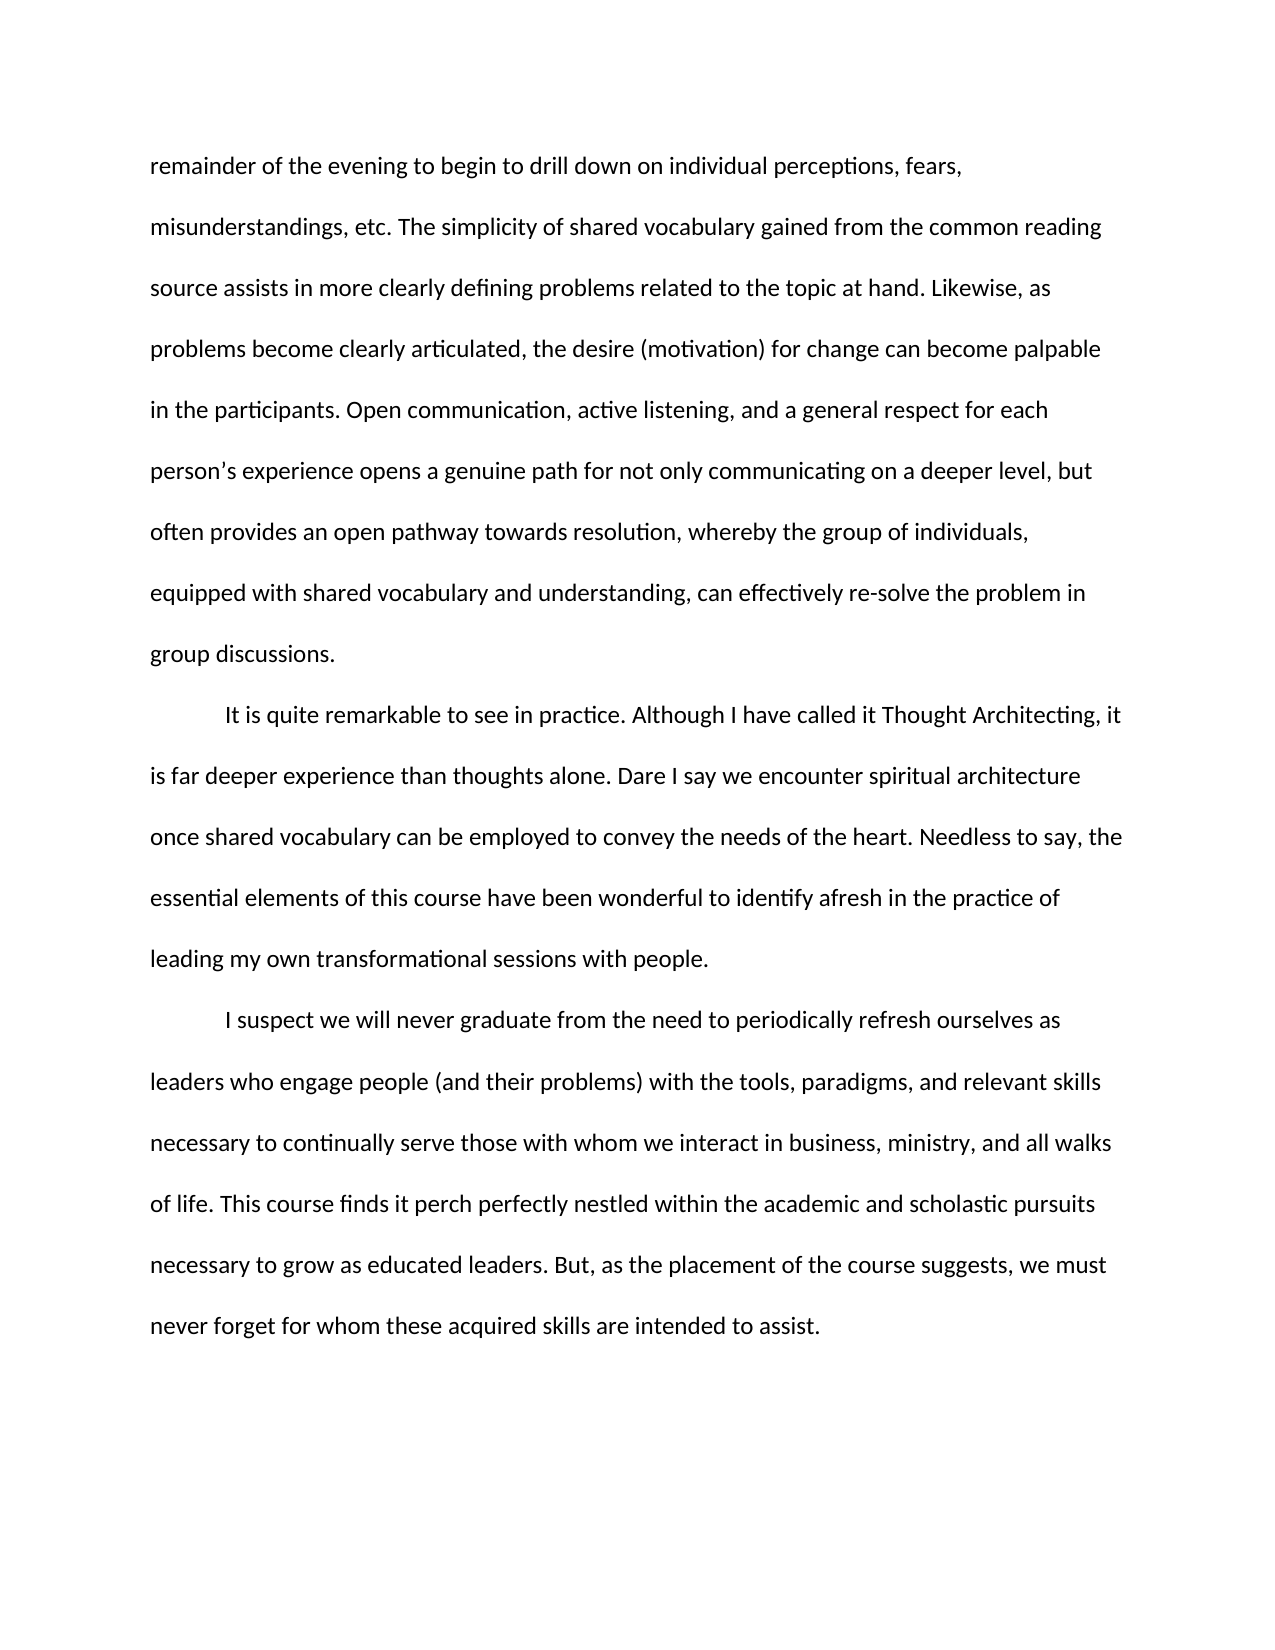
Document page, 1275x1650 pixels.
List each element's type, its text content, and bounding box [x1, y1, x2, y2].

text I suspect we will never graduate from the need to periodically refresh ourselves as leaders who engage people (and their problems) with the tools, paradigms, and relevant skills necessary to continually serve those with whom we interact in business, ministry, and all walks of life. This course finds it perch perfectly nestled within the academic and scholastic pursuits necessary to grow as educated leaders. But, as the placement of the course suggests, we must never forget for whom these acquired skills are intended to assist. [150, 1004, 1125, 1340]
text It is quite remarkable to see in practice. Although I have called it Thought Architecting, it is far deeper experience than thoughts alone. Dare I say we encounter spiritual architecture once shared vocabulary can be employed to convey the needs of the heart. Needless to say, the essential elements of this course have been wonderful to identify afresh in the practice of leading my own transformational sessions with people. [150, 699, 1125, 974]
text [150, 150, 1125, 669]
